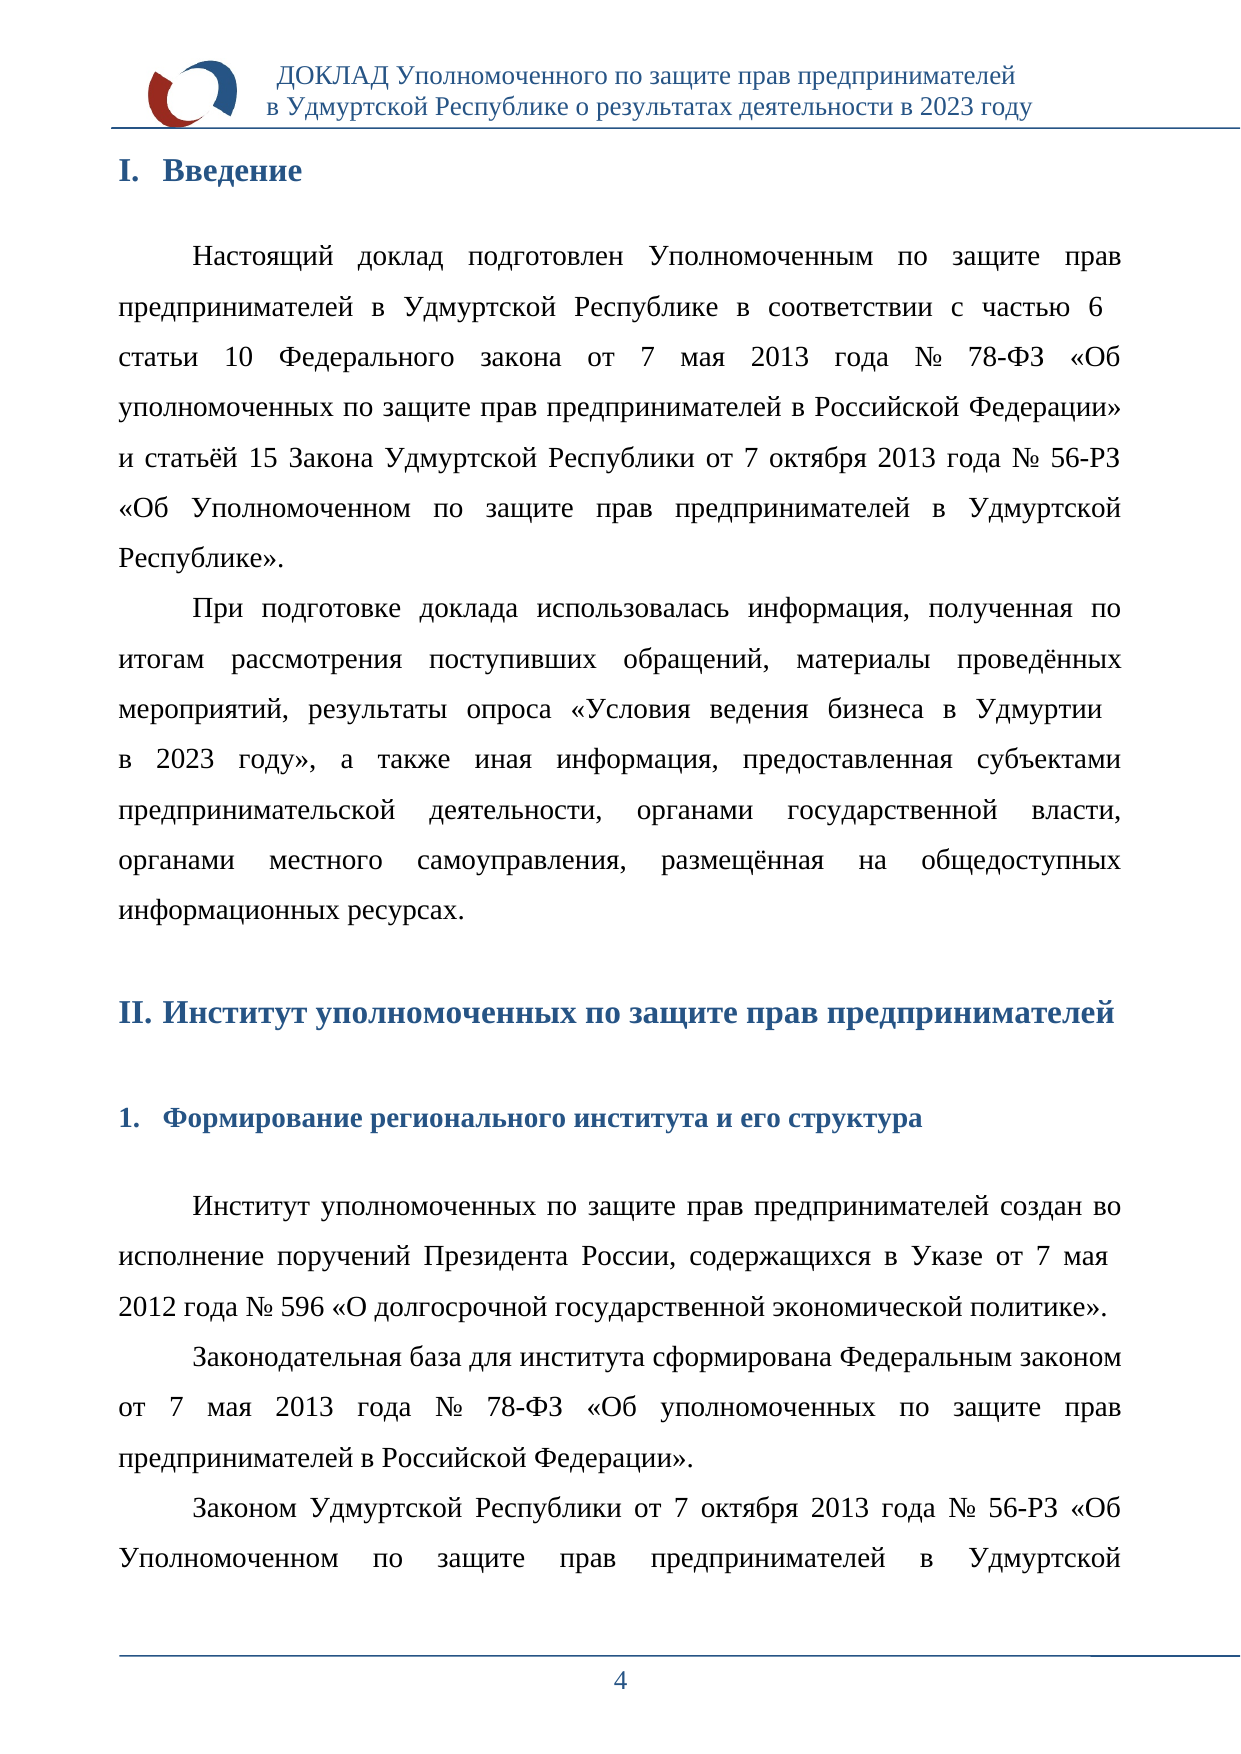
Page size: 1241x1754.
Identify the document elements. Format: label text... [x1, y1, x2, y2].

text Институт уполномоченных по защите прав предпринимателей создан во исполнение поручений Президента России, содержащихся в Указе от 7 мая 2012 года № 596 «О долгосрочной государственной экономической политике». [118, 1188, 1122, 1322]
subtitle Формирование регионального института и его структура [118, 1100, 1122, 1134]
subtitle Введение [118, 150, 1122, 188]
text Законодательная база для института сформирована Федеральным законом от 7 мая 2013 года № 78-ФЗ «Об уполномоченных по защите прав предпринимателей в Российской Федерации». [118, 1339, 1122, 1473]
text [118, 1490, 1122, 1574]
text Настоящий доклад подготовлен Уполномоченным по защите прав предпринимателей в Удмуртской Республике в соответствии с частью 6 статьи 10 Федерального закона от 7 мая 2013 года № 78-ФЗ «Об уполномоченных по защите прав предпринимателей в Российской Федерации» и статьёй 15 Закона Удмуртской Республики от 7 октября 2013 года № 56-РЗ «Об Уполномоченном по защите прав предпринимателей в Удмуртской Республике». [118, 238, 1122, 574]
text При подготовке доклада использовалась информация, полученная по итогам рассмотрения поступивших обращений, материалы проведённых мероприятий, результаты опроса «Условия ведения бизнеса в Удмуртии в 2023 году», а также иная информация, предоставленная субъектами предпринимательской деятельности, органами государственной власти, органами местного самоуправления, размещённая на общедоступных информационных ресурсах. [118, 591, 1122, 926]
picture [146, 58, 238, 127]
subtitle Институт уполномоченных по защите прав предпринимателей [118, 993, 1122, 1031]
